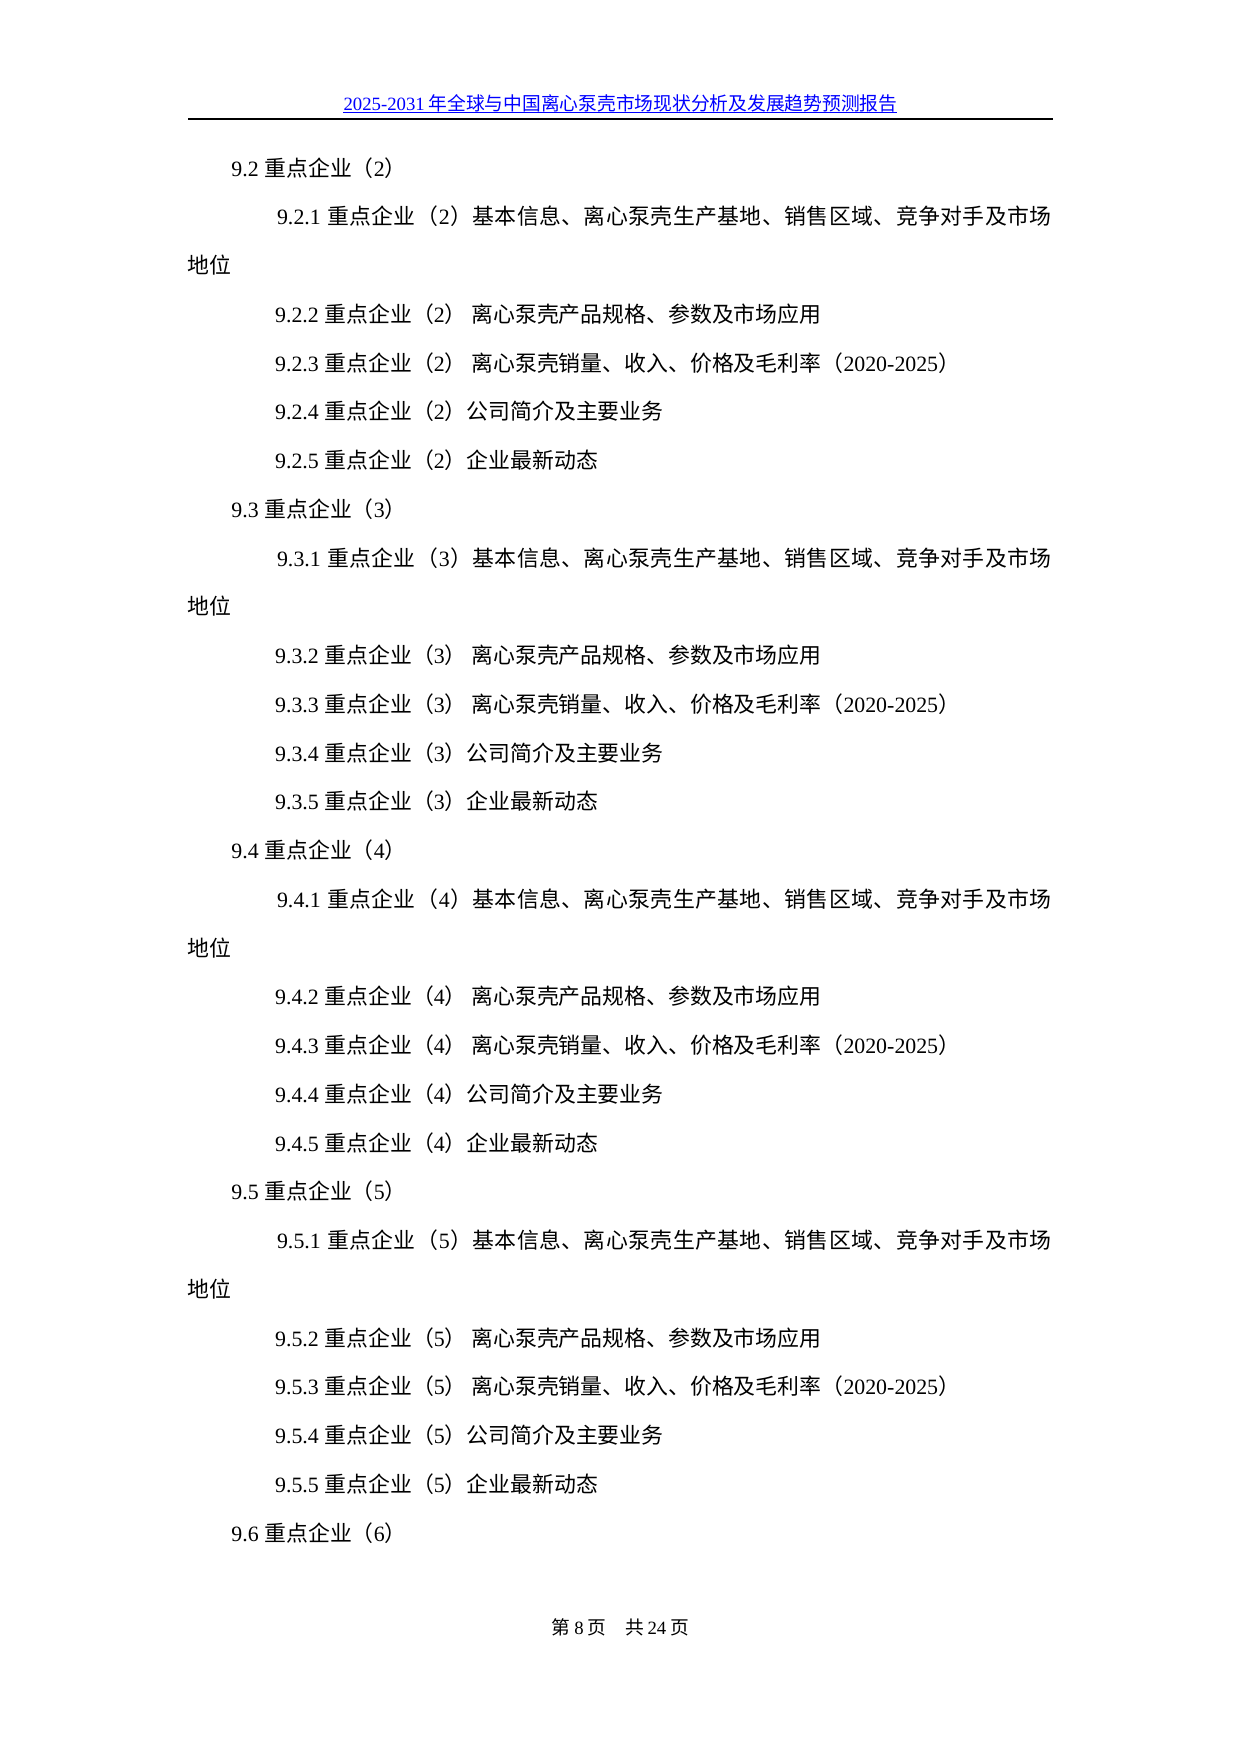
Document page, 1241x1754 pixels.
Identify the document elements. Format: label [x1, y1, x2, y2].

text [187, 150, 1053, 1548]
